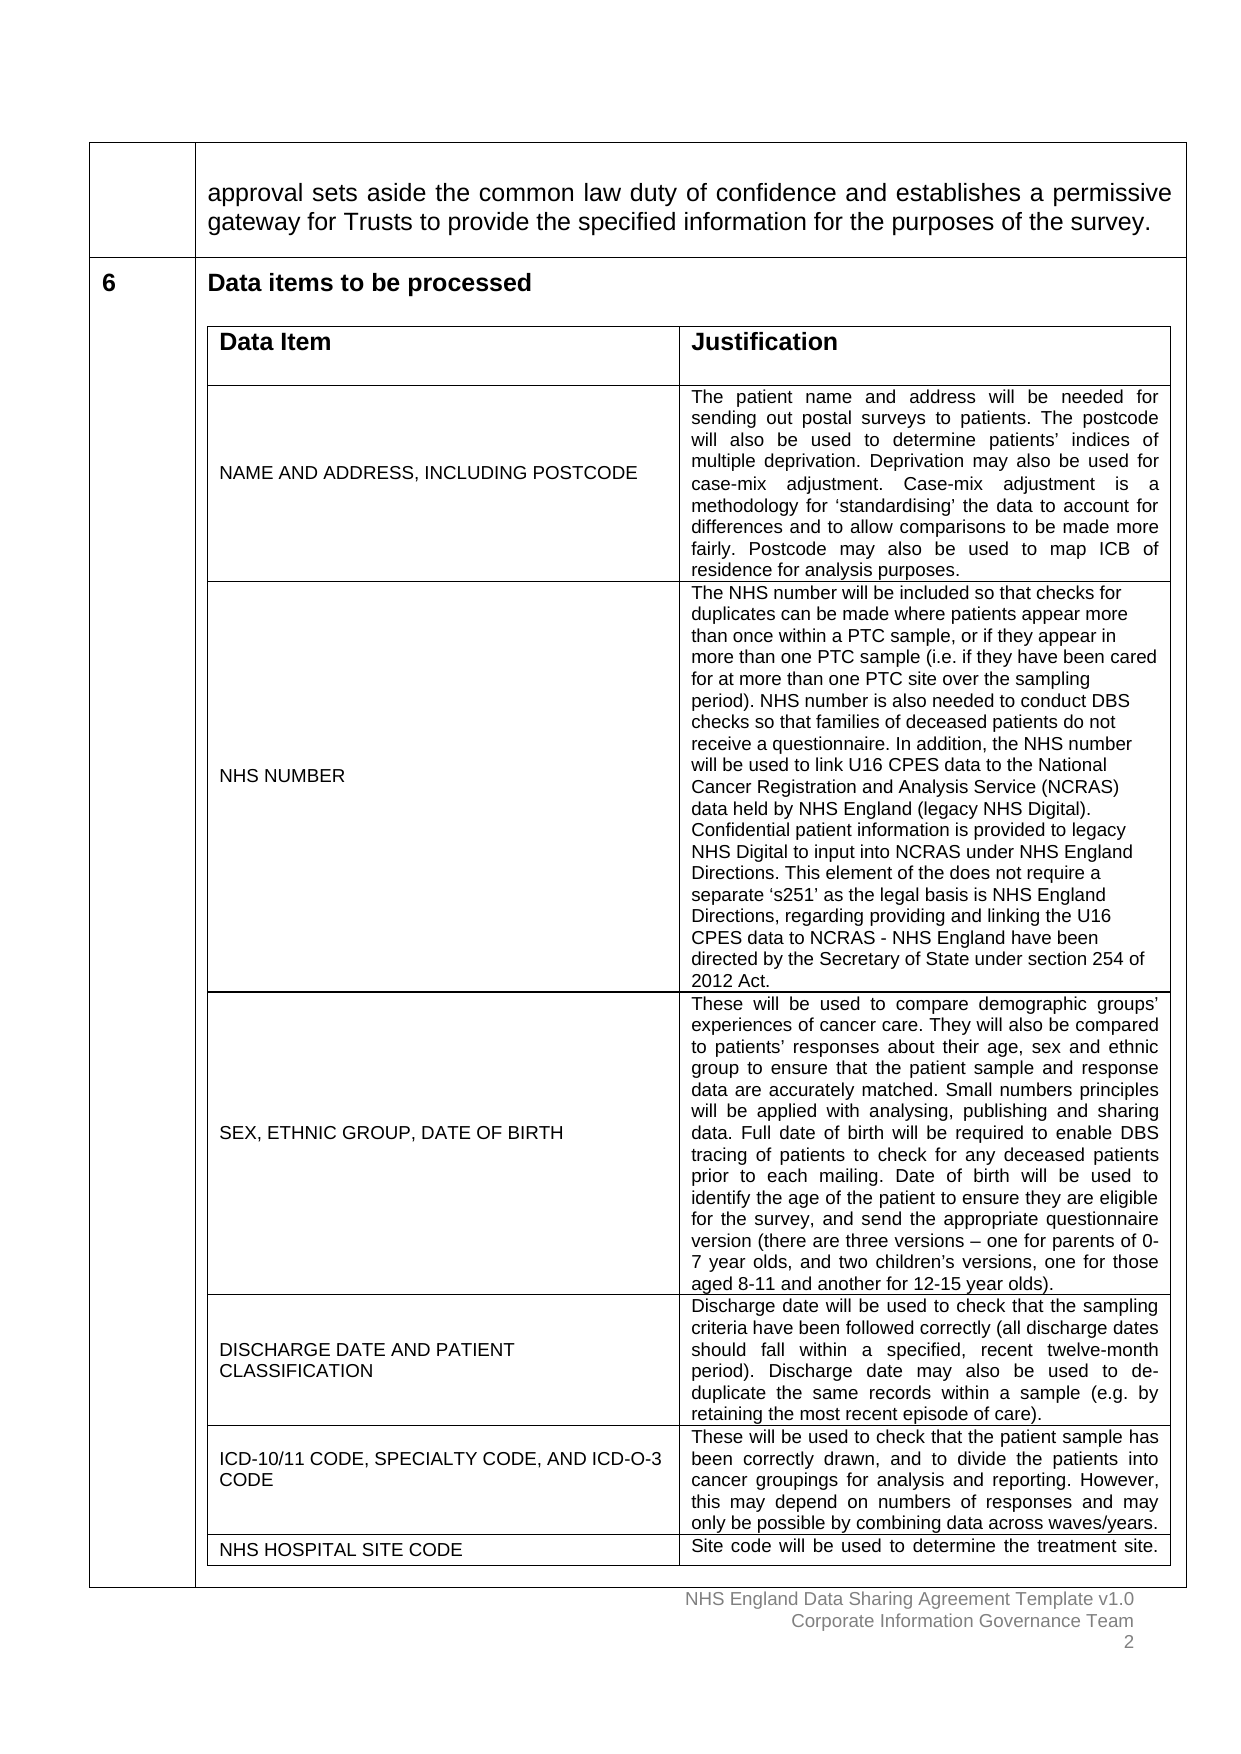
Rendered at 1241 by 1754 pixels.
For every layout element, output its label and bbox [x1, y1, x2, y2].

table_cell [90, 143, 195, 257]
table_cell [90, 258, 195, 1587]
table_cell [196, 258, 1186, 1587]
table_cell [196, 143, 1186, 257]
